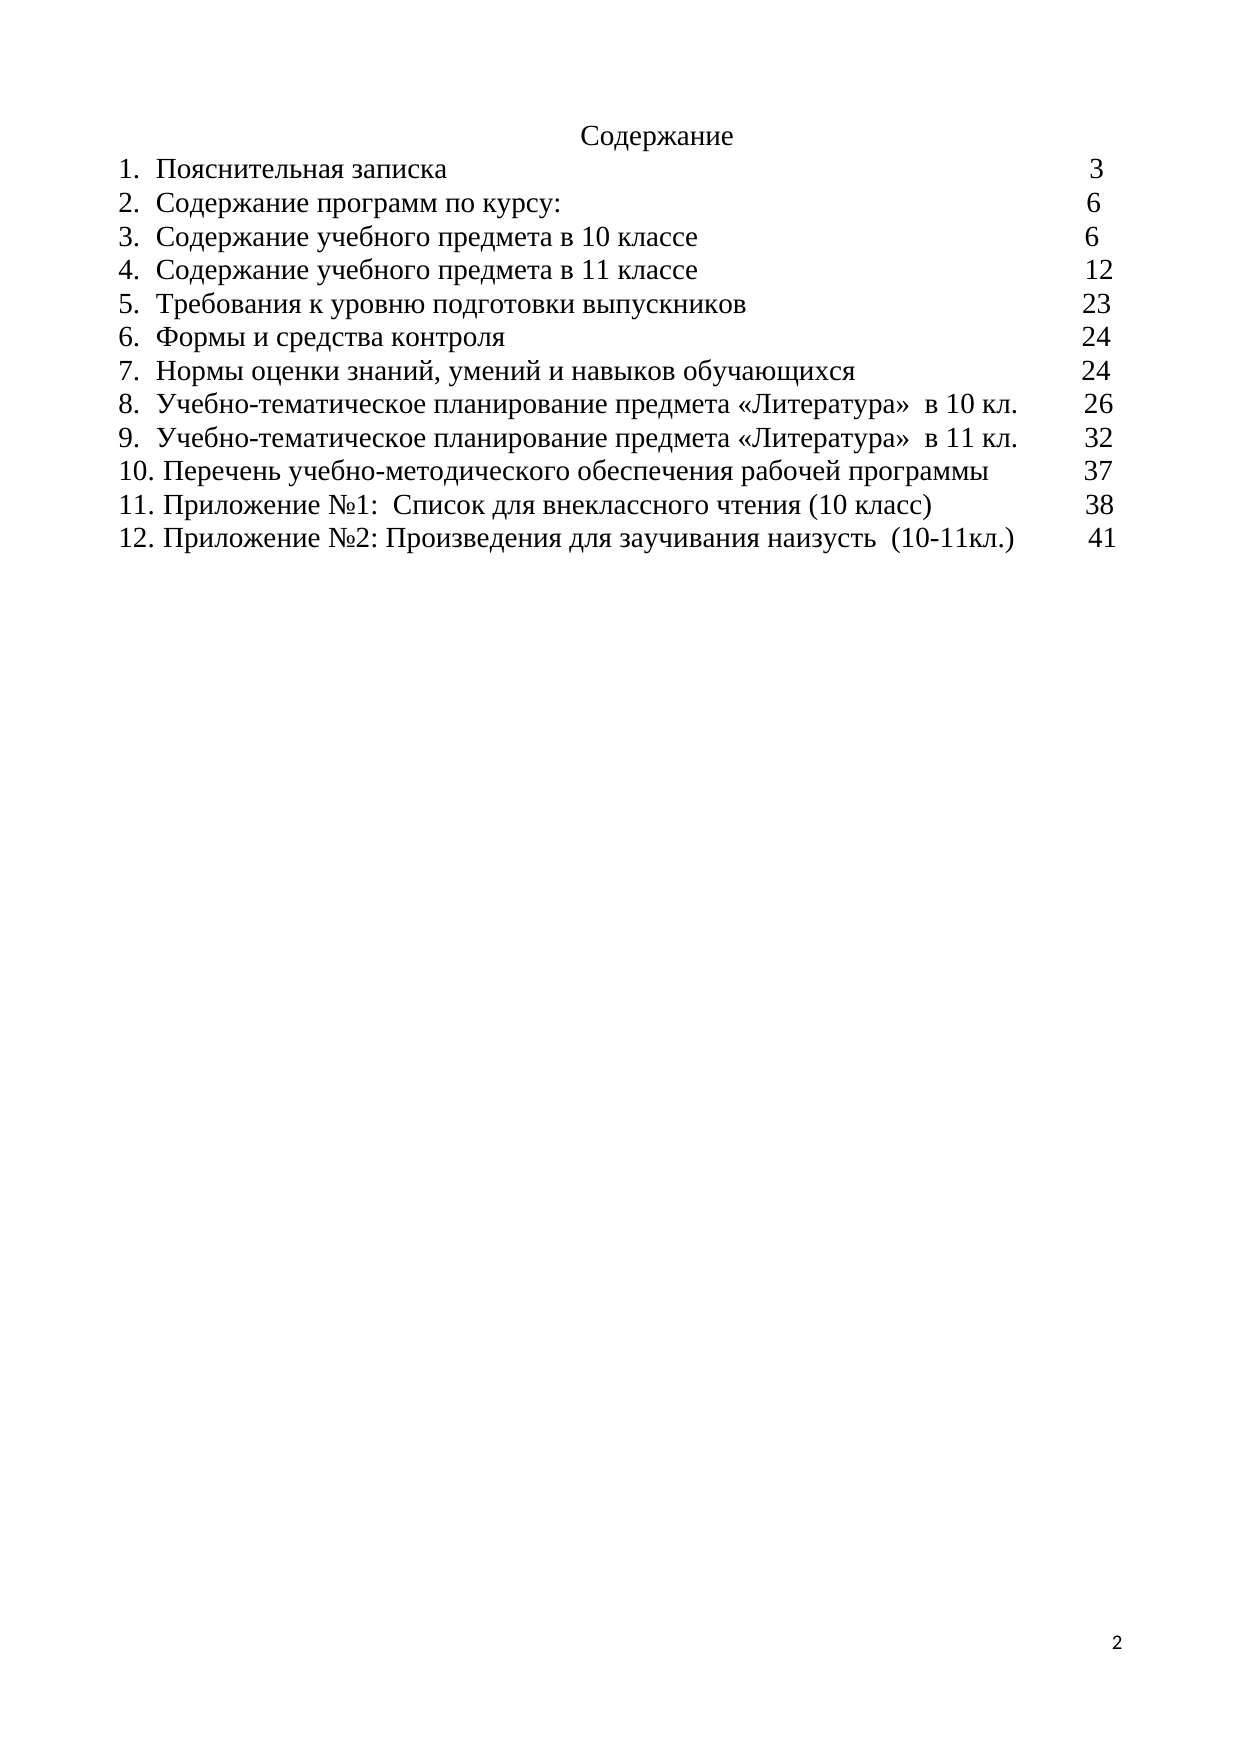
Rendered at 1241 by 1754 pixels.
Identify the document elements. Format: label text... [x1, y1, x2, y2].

list Пояснительная записка 3 [118, 152, 1122, 185]
list Содержание учебного предмета в 10 классе 6 [118, 219, 1122, 252]
list Приложение №1: Список для внеклассного чтения (10 класс) 38 [118, 487, 1122, 521]
list Формы и средства контроля 24 [118, 319, 1122, 353]
list Перечень учебно-методического обеспечения рабочей программы 37 [118, 453, 1122, 487]
list Нормы оценки знаний, умений и навыков обучающихся 24 [118, 353, 1122, 386]
list Содержание учебного предмета в 11 классе 12 [118, 252, 1122, 286]
list Учебно-тематическое планирование предмета «Литература» в 10 кл. 26 [118, 386, 1122, 420]
text Содержание [118, 118, 1122, 152]
list Содержание программ по курсу: 6 [118, 185, 1122, 219]
list Учебно-тематическое планирование предмета «Литература» в 11 кл. 32 [118, 420, 1122, 453]
list Приложение №2: Произведения для заучивания наизусть (10-11кл.) 41 [118, 521, 1122, 554]
list Требования к уровню подготовки выпускников 23 [118, 286, 1122, 319]
